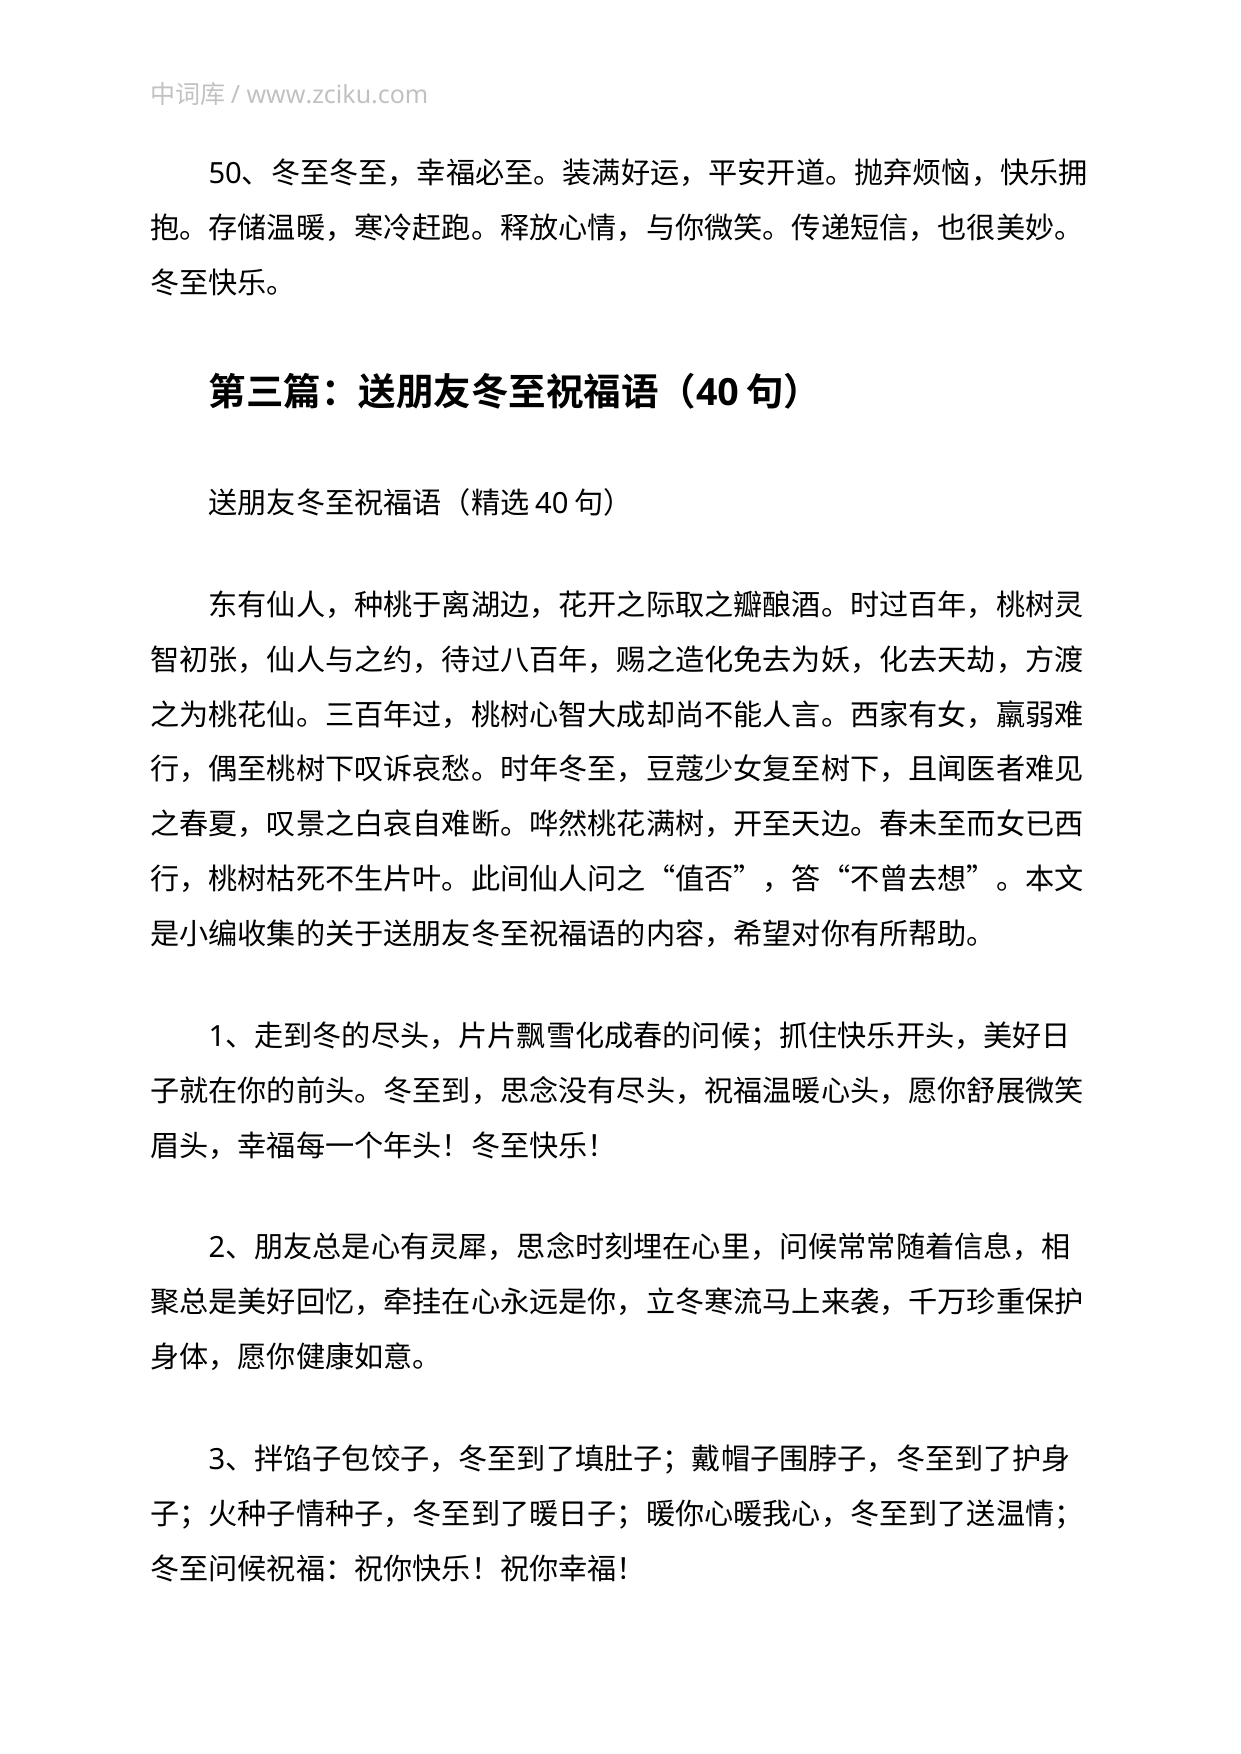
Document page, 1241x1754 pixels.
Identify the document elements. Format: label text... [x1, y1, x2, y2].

text 东有仙人，种桃于离湖边，花开之际取之瓣酿酒。时过百年，桃树灵智初张，仙人与之约，待过八百年，赐之造化免去为妖，化去天劫，方渡之为桃花仙。三百年过，桃树心智大成却尚不能人言。西家有女，羸弱难行，偶至桃树下叹诉哀愁。时年冬至，豆蔻少女复至树下，且闻医者难见之春夏，叹景之白哀自难断。哗然桃花满树，开至天边。春未至而女已西行，桃树枯死不生片叶。此间仙人问之“值否”，答“不曾去想”。本文是小编收集的关于送朋友冬至祝福语的内容，希望对你有所帮助。 [150, 581, 1090, 953]
text 2、朋友总是心有灵犀，思念时刻埋在心里，问候常常随着信息，相聚总是美好回忆，牵挂在心永远是你，立冬寒流马上来袭，千万珍重保护身体，愿你健康如意。 [150, 1224, 1090, 1376]
text 1、走到冬的尽头，片片飘雪化成春的问候；抓住快乐开头，美好日子就在你的前头。冬至到，思念没有尽头，祝福温暖心头，愿你舒展微笑眉头，幸福每一个年头！冬至快乐！ [150, 1012, 1090, 1164]
text 第三篇：送朋友冬至祝福语（40句） [150, 362, 1090, 416]
text 送朋友冬至祝福语（精选40句） [150, 479, 1090, 522]
text 50、冬至冬至，幸福必至。装满好运，平安开道。抛弃烦恼，快乐拥抱。存储温暖，寒冷赶跑。释放心情，与你微笑。传递短信，也很美妙。冬至快乐。 [150, 150, 1090, 302]
text 3、拌馅子包饺子，冬至到了填肚子；戴帽子围脖子，冬至到了护身子；火种子情种子，冬至到了暖日子；暖你心暖我心，冬至到了送温情；冬至问候祝福：祝你快乐！祝你幸福！ [150, 1436, 1090, 1588]
